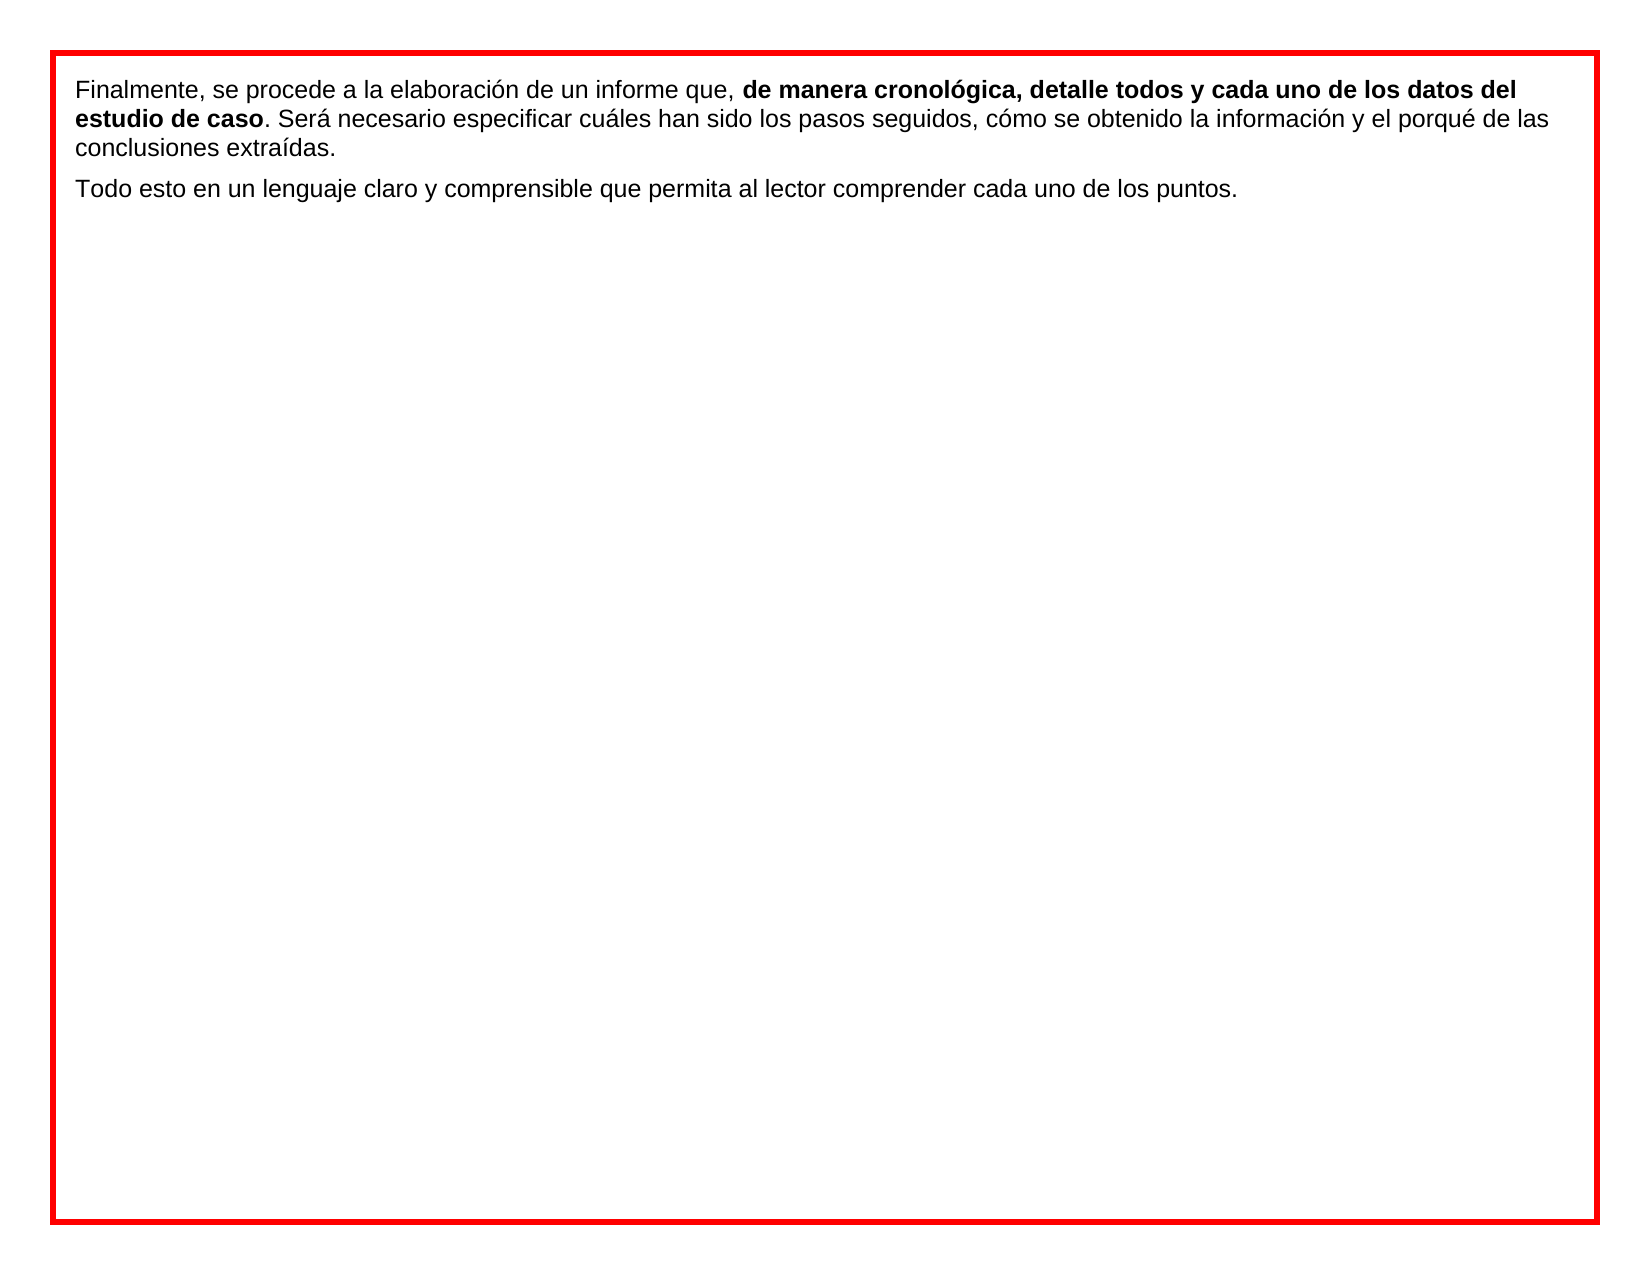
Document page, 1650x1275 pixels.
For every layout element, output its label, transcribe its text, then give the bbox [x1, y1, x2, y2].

text Todo esto en un lenguaje claro y comprensible que permita al lector comprender cada uno de los puntos. [75, 174, 1575, 202]
text Finalmente, se procede a la elaboración de un informe que, de manera cronológica, detalle todos y cada uno de los datos del estudio de caso. Será necesario especificar cuáles han sido los pasos seguidos, cómo se obtenido la información y el porqué de las conclusiones extraídas. [75, 75, 1575, 161]
